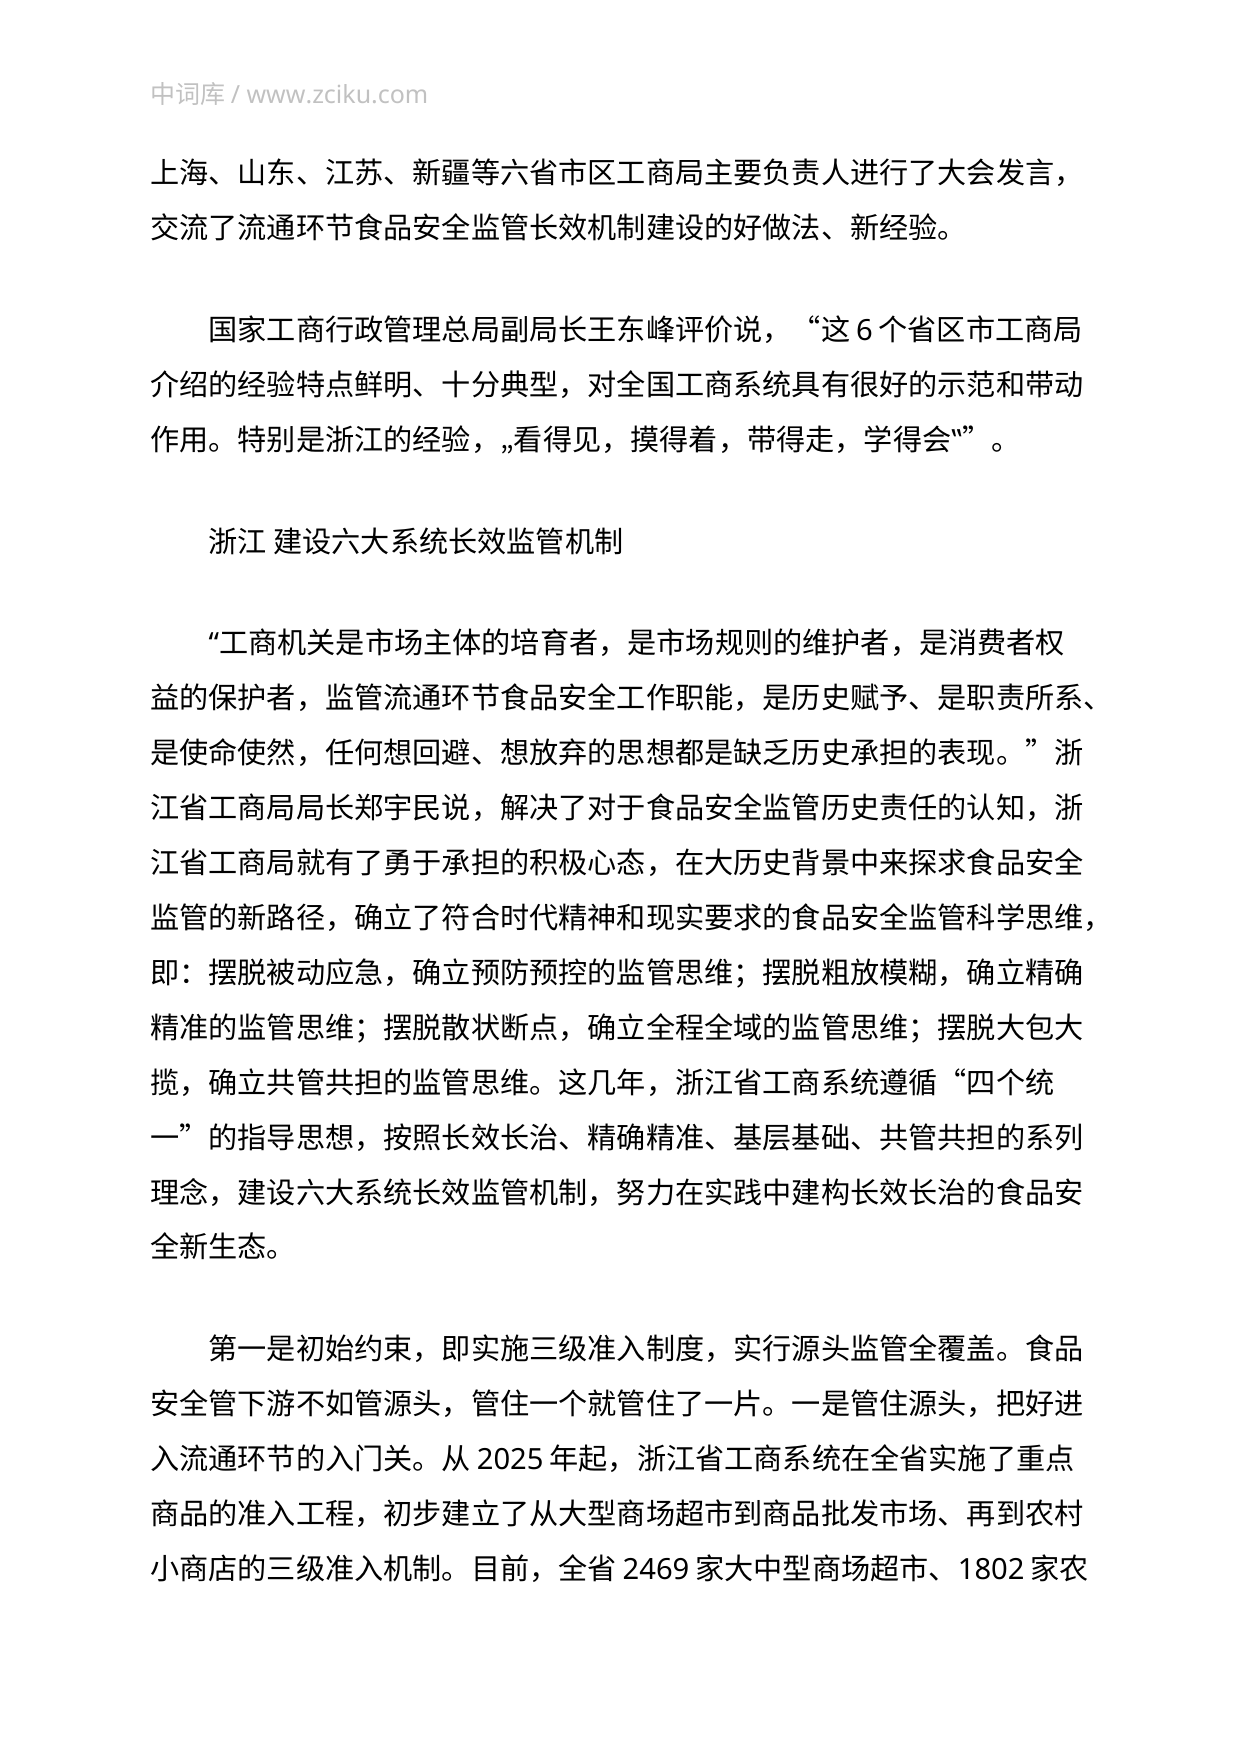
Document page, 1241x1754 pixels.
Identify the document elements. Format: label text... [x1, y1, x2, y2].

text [150, 150, 1090, 247]
text “工商机关是市场主体的培育者，是市场规则的维护者，是消费者权益的保护者，监管流通环节食品安全工作职能，是历史赋予、是职责所系、是使命使然，任何想回避、想放弃的思想都是缺乏历史承担的表现。”浙江省工商局局长郑宇民说，解决了对于食品安全监管历史责任的认知，浙江省工商局就有了勇于承担的积极心态，在大历史背景中来探求食品安全监管的新路径，确立了符合时代精神和现实要求的食品安全监管科学思维，即：摆脱被动应急，确立预防预控的监管思维；摆脱粗放模糊，确立精确精准的监管思维；摆脱散状断点，确立全程全域的监管思维；摆脱大包大揽，确立共管共担的监管思维。这几年，浙江省工商系统遵循“四个统一”的指导思想，按照长效长治、精确精准、基层基础、共管共担的系列理念，建设六大系统长效监管机制，努力在实践中建构长效长治的食品安全新生态。 [150, 620, 1090, 1266]
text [150, 1326, 1090, 1588]
text 国家工商行政管理总局副局长王东峰评价说，“这6个省区市工商局介绍的经验特点鲜明、十分典型，对全国工商系统具有很好的示范和带动作用。特别是浙江的经验，„看得见，摸得着，带得走，学得会‟”。 [150, 307, 1090, 459]
text 浙江 建设六大系统长效监管机制 [150, 518, 1090, 561]
